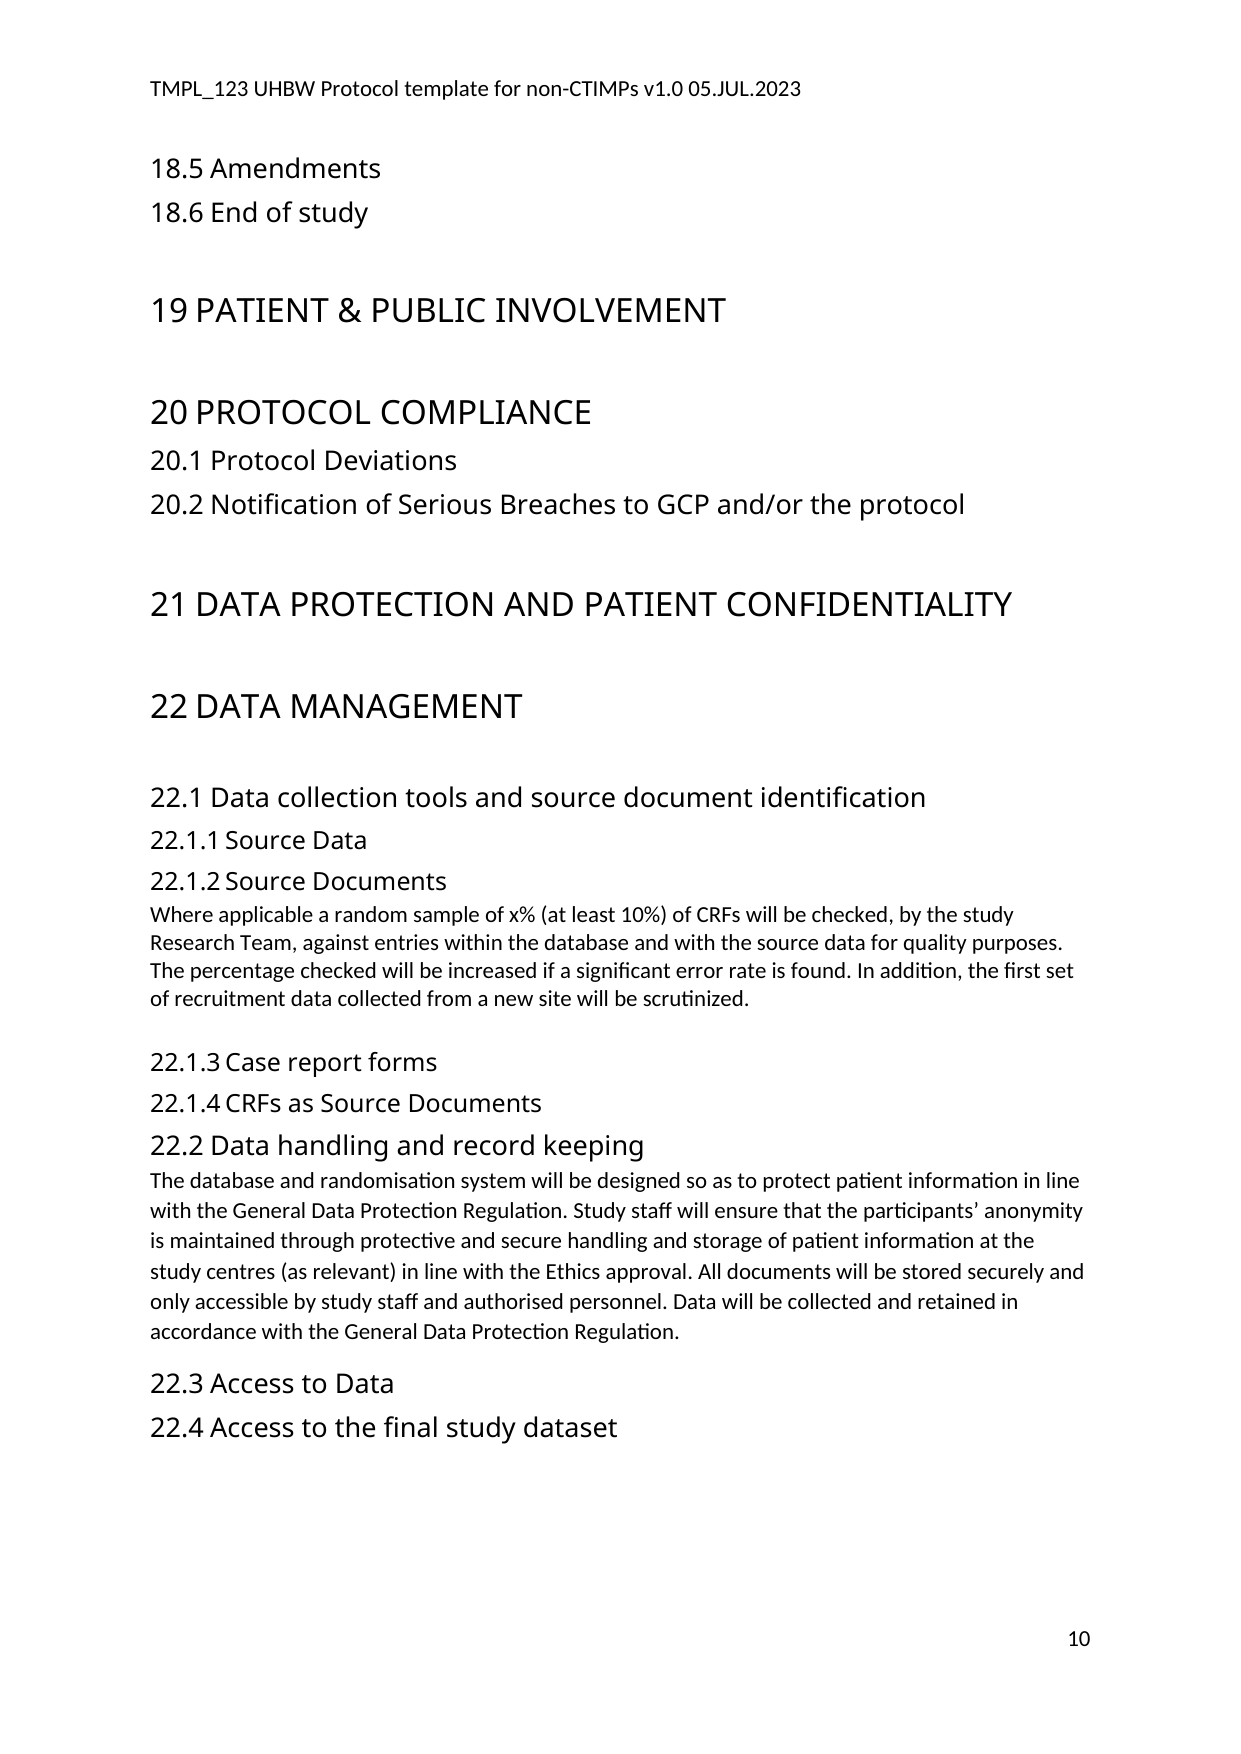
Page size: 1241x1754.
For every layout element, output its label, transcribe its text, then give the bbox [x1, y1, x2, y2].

subtitle PROTOCOL COMPLIANCE [150, 389, 1090, 434]
subtitle Access to Data [150, 1364, 1090, 1401]
text Where applicable a random sample of x% (at least 10%) of CRFs will be checked, by the study Research Team, against entries within the database and with the source data for quality purposes. The percentage checked will be increased if a significant error rate is found. In addition, the first set of recruitment data collected from a new site will be scrutinized. [150, 900, 1090, 1012]
subtitle DATA MANAGEMENT [150, 683, 1090, 728]
subtitle Patient & Public Involvement [150, 287, 1090, 332]
subtitle Amendments [150, 150, 1090, 187]
subtitle Data handling and record keeping [150, 1126, 1090, 1163]
subtitle Notification of Serious Breaches to GCP and/or the protocol [150, 486, 1090, 523]
subtitle DATA PROTECTION AND PATIENT CONFIDENTIALITY [150, 581, 1090, 626]
subtitle Data collection tools and source document identification [150, 779, 1090, 816]
subtitle Source Documents [150, 863, 1090, 898]
subtitle Source Data [150, 823, 1090, 857]
subtitle End of study [150, 194, 1090, 231]
text The database and randomisation system will be designed so as to protect patient information in line with the General Data Protection Regulation. Study staff will ensure that the participants’ anonymity is maintained through protective and secure handling and storage of patient information at the study centres (as relevant) in line with the Ethics approval. All documents will be stored securely and only accessible by study staff and authorised personnel. Data will be collected and retained in accordance with the General Data Protection Regulation. [150, 1166, 1090, 1345]
subtitle Protocol Deviations [150, 442, 1090, 479]
subtitle CRFs as Source Documents [150, 1086, 1090, 1119]
subtitle Case report forms [150, 1044, 1090, 1079]
subtitle Access to the final study dataset [150, 1408, 1090, 1445]
